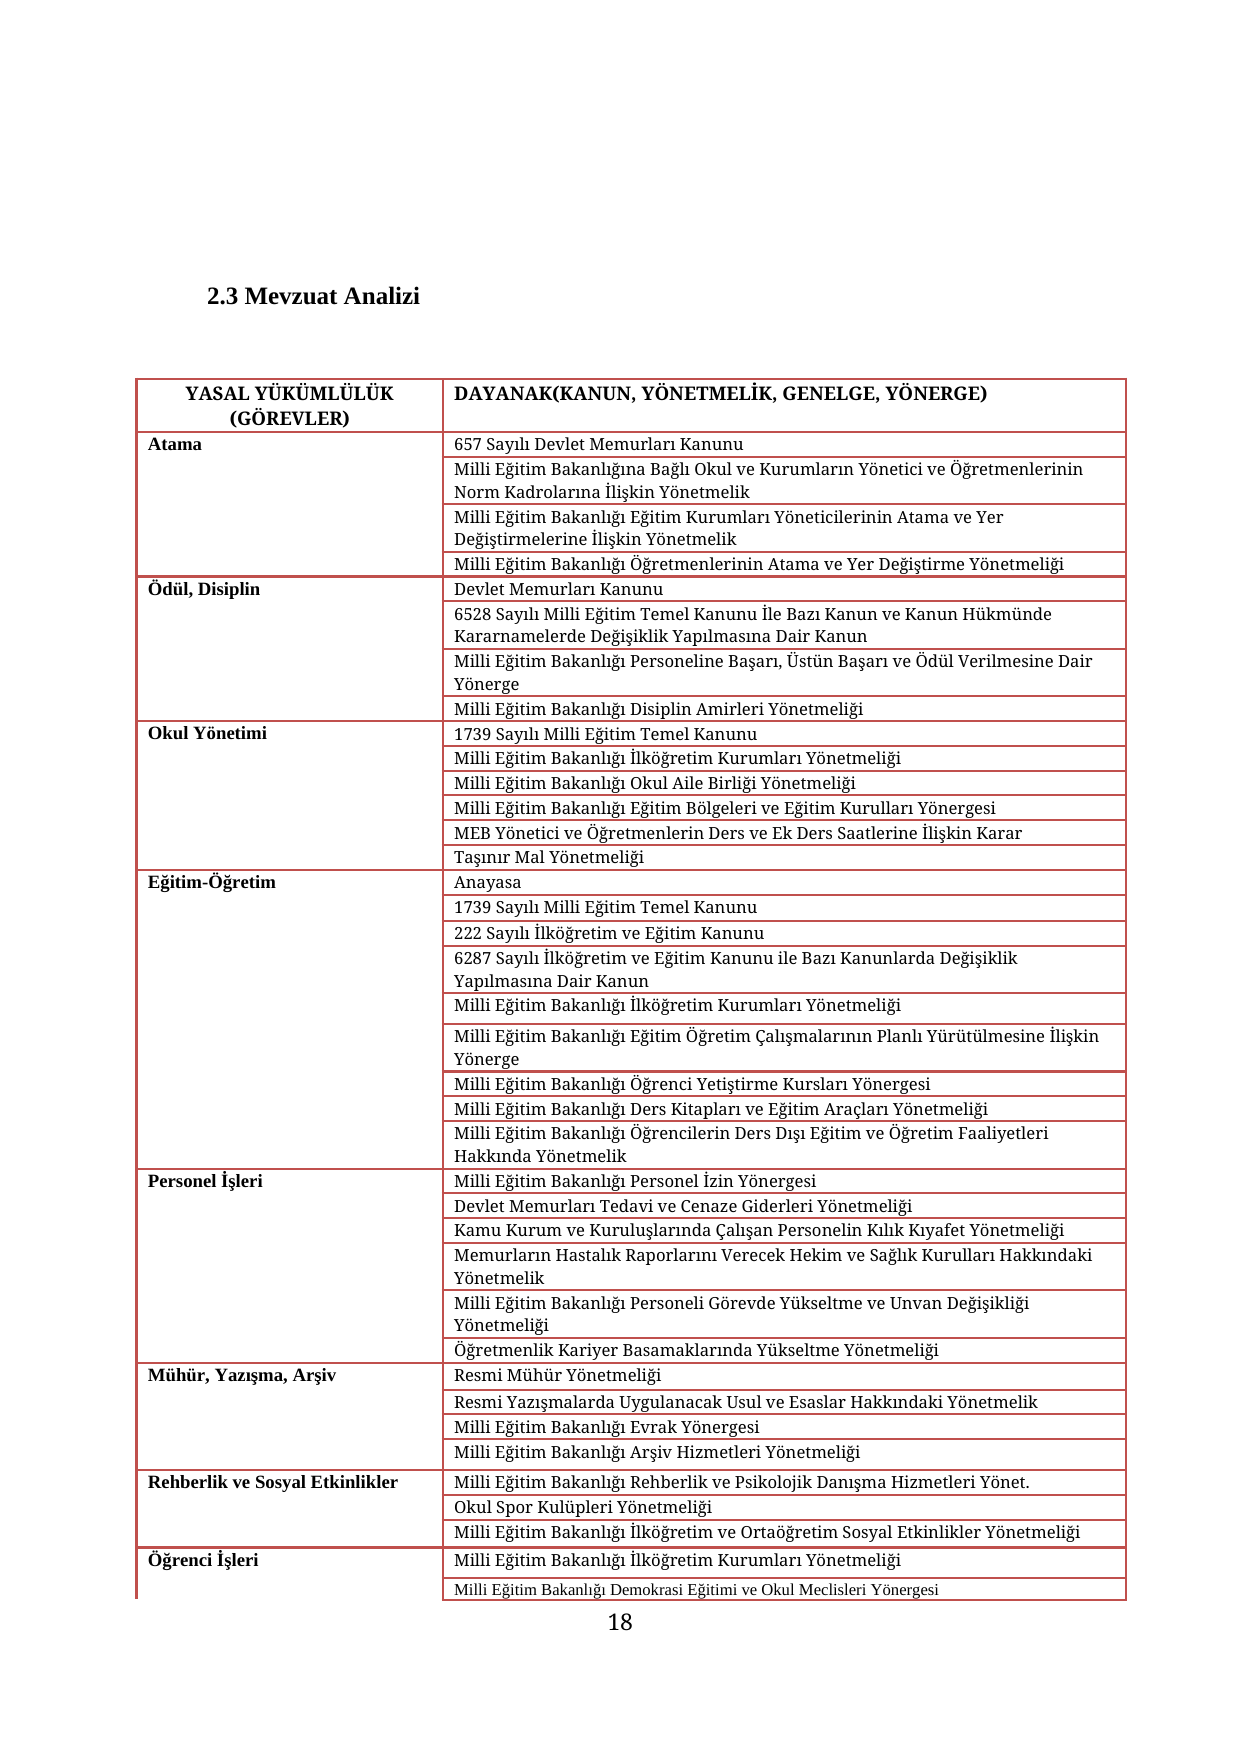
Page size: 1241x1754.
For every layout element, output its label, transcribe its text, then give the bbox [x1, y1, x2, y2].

table_cell Atama [138, 433, 442, 575]
table_cell Milli Eğitim Bakanlığı Rehberlik ve Psikolojik Danışma Hizmetleri Yönet. [444, 1471, 1125, 1494]
table_cell Taşınır Mal Yönetmeliği [444, 846, 1125, 869]
table_cell 1739 Sayılı Milli Eğitim Temel Kanunu [444, 896, 1125, 920]
table_cell Devlet Memurları Kanunu [444, 578, 1125, 600]
table_cell Milli Eğitim Bakanlığı Personeline Başarı, Üstün Başarı ve Ödül Verilmesine Dair Yönerge [444, 650, 1125, 695]
table_cell Ödül, Disiplin [138, 578, 442, 720]
table_cell Okul Yönetimi [138, 722, 442, 869]
table_cell MEB Yönetici ve Öğretmenlerin Ders ve Ek Ders Saatlerine İlişkin Karar [444, 821, 1125, 844]
table_cell Milli Eğitim Bakanlığı Personeli Görevde Yükseltme ve Unvan Değişikliği Yönetmeliği [444, 1291, 1125, 1337]
table_cell 6287 Sayılı İlköğretim ve Eğitim Kanunu ile Bazı Kanunlarda Değişiklik Yapılmasına Dair Kanun [444, 947, 1125, 992]
table_header YASAL YÜKÜMLÜLÜK (GÖREVLER) [138, 380, 442, 431]
table_cell Rehberlik ve Sosyal Etkinlikler [138, 1471, 442, 1546]
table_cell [444, 1579, 1125, 1598]
table_cell Personel İşleri [138, 1170, 442, 1362]
table_cell Öğrenci İşleri [138, 1549, 442, 1598]
table_cell Resmi Mühür Yönetmeliği [444, 1364, 1125, 1388]
table_cell Milli Eğitim Bakanlığı Eğitim Bölgeleri ve Eğitim Kurulları Yönergesi [444, 796, 1125, 819]
table_cell 657 Sayılı Devlet Memurları Kanunu [444, 433, 1125, 456]
table_cell Anayasa [444, 871, 1125, 893]
table_cell 1739 Sayılı Milli Eğitim Temel Kanunu [444, 722, 1125, 745]
table_header DAYANAK(KANUN, YÖNETMELİK, GENELGE, YÖNERGE) [444, 380, 1125, 431]
table_cell 222 Sayılı İlköğretim ve Eğitim Kanunu [444, 922, 1125, 944]
table_cell Milli Eğitim Bakanlığı Öğrenci Yetiştirme Kursları Yönergesi [444, 1073, 1125, 1095]
table_cell Milli Eğitim Bakanlığı Okul Aile Birliği Yönetmeliği [444, 772, 1125, 794]
table_cell Milli Eğitim Bakanlığı Personel İzin Yönergesi [444, 1170, 1125, 1192]
table_cell Kamu Kurum ve Kuruluşlarında Çalışan Personelin Kılık Kıyafet Yönetmeliği [444, 1219, 1125, 1242]
table_cell Mühür, Yazışma, Arşiv [138, 1364, 442, 1469]
subtitle 2.3 Mevzuat Analizi [207, 281, 1092, 309]
table_cell Milli Eğitim Bakanlığı Eğitim Kurumları Yöneticilerinin Atama ve Yer Değiştirmelerine İlişkin Yönetmelik [444, 505, 1125, 551]
table_cell Milli Eğitim Bakanlığı İlköğretim Kurumları Yönetmeliği [444, 1549, 1125, 1577]
table_cell Milli Eğitim Bakanlığı Eğitim Öğretim Çalışmalarının Planlı Yürütülmesine İlişkin Yönerge [444, 1025, 1125, 1070]
table_cell Milli Eğitim Bakanlığına Bağlı Okul ve Kurumların Yönetici ve Öğretmenlerinin Norm Kadrolarına İlişkin Yönetmelik [444, 458, 1125, 503]
table_cell Memurların Hastalık Raporlarını Verecek Hekim ve Sağlık Kurulları Hakkındaki Yönetmelik [444, 1244, 1125, 1289]
table_cell Milli Eğitim Bakanlığı Öğretmenlerinin Atama ve Yer Değiştirme Yönetmeliği [444, 553, 1125, 575]
table_cell Milli Eğitim Bakanlığı İlköğretim Kurumları Yönetmeliği [444, 994, 1125, 1023]
table_cell Milli Eğitim Bakanlığı İlköğretim ve Ortaöğretim Sosyal Etkinlikler Yönetmeliği [444, 1521, 1125, 1546]
table_cell Milli Eğitim Bakanlığı Öğrencilerin Ders Dışı Eğitim ve Öğretim Faaliyetleri Hakkında Yönetmelik [444, 1122, 1125, 1167]
table_cell Devlet Memurları Tedavi ve Cenaze Giderleri Yönetmeliği [444, 1194, 1125, 1217]
table_cell Milli Eğitim Bakanlığı Arşiv Hizmetleri Yönetmeliği [444, 1440, 1125, 1469]
table_cell Milli Eğitim Bakanlığı Evrak Yönergesi [444, 1415, 1125, 1438]
table_cell Milli Eğitim Bakanlığı Disiplin Amirleri Yönetmeliği [444, 697, 1125, 720]
table_cell Milli Eğitim Bakanlığı İlköğretim Kurumları Yönetmeliği [444, 747, 1125, 769]
table_cell Okul Spor Kulüpleri Yönetmeliği [444, 1496, 1125, 1518]
table_cell Milli Eğitim Bakanlığı Ders Kitapları ve Eğitim Araçları Yönetmeliği [444, 1097, 1125, 1120]
table_cell Öğretmenlik Kariyer Basamaklarında Yükseltme Yönetmeliği [444, 1339, 1125, 1362]
table_cell Eğitim-Öğretim [138, 871, 442, 1167]
table_cell Resmi Yazışmalarda Uygulanacak Usul ve Esaslar Hakkındaki Yönetmelik [444, 1391, 1125, 1413]
table_cell 6528 Sayılı Milli Eğitim Temel Kanunu İle Bazı Kanun ve Kanun Hükmünde Kararnamelerde Değişiklik Yapılmasına Dair Kanun [444, 602, 1125, 648]
